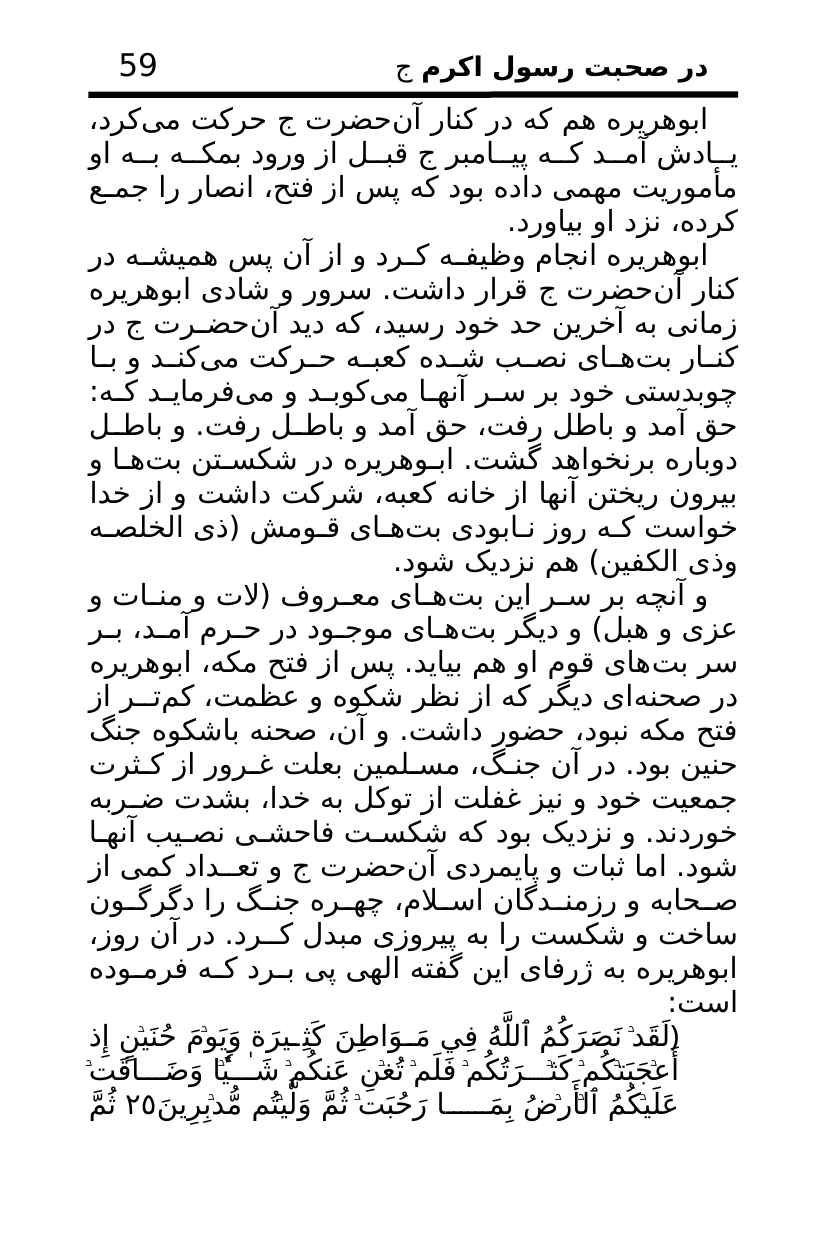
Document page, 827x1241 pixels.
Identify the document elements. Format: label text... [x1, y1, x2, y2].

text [89, 1019, 679, 1121]
text ابوهریره هم که در کنار آن‌حضرت ج حرکت می‌کرد، یادش آمد که پیامبر ج قبل از ورود بمکه به او مأموریت مهمی داده بود که پس از فتح، انصار را جمع کرده، نزد او بیاورد. [89, 102, 738, 238]
text و آنچه بر سر این بت‌های معروف (لات و منات و عزی و هبل) و دیگر بت‌های موجود در حرم آمد، بر سر بت‌های قوم او هم بیاید. پس از فتح مکه، ابوهریره در صحنه‌ای دیگر که از نظر شکوه و عظمت، کم‌تر از فتح مکه نبود، حضور داشت. و آن، صحنه باشکوه جنگ حنین بود. در آن جنگ، مسلمین بعلت غرور از کثرت جمعیت خود و نیز غفلت از توکل به خدا، بشدت ضربه خوردند. و نزدیک بود که شکست فاحشی نصیب آنها شود. اما ثبات و پایمردی آن‌حضرت ج و تعداد کمی از صحابه و رزمندگان اسلام، چهره جنگ را دگرگون ساخت و شکست را به پیروزی مبدل کرد. در آن روز، ابوهریره به ژرفای این گفته الهی پی برد که فرموده است: [89, 578, 738, 1019]
text ابوهریره انجام وظیفه کرد و از آن پس همیشه در کنار آن‌حضرت ج قرار داشت. سرور و شادی ابوهریره زمانی به آخرین حد خود رسید، که دید آن‌حضرت ج در کنار بت‌های نصب شده کعبه حرکت می‌کند و با چوبدستی خود بر سر آنها می‌کوبد و می‌فرماید که: حق آمد و باطل رفت، حق آمد و باطل رفت. و باطل دوباره برنخواهد گشت. ابوهریره در شکستن بت‌ها و بیرون ریختن آنها از خانه کعبه، شرکت داشت و از خدا خواست که روز نابودی بت‌های قومش (ذی الخلصه وذی الکفین) هم نزدیک شود. [89, 238, 738, 578]
